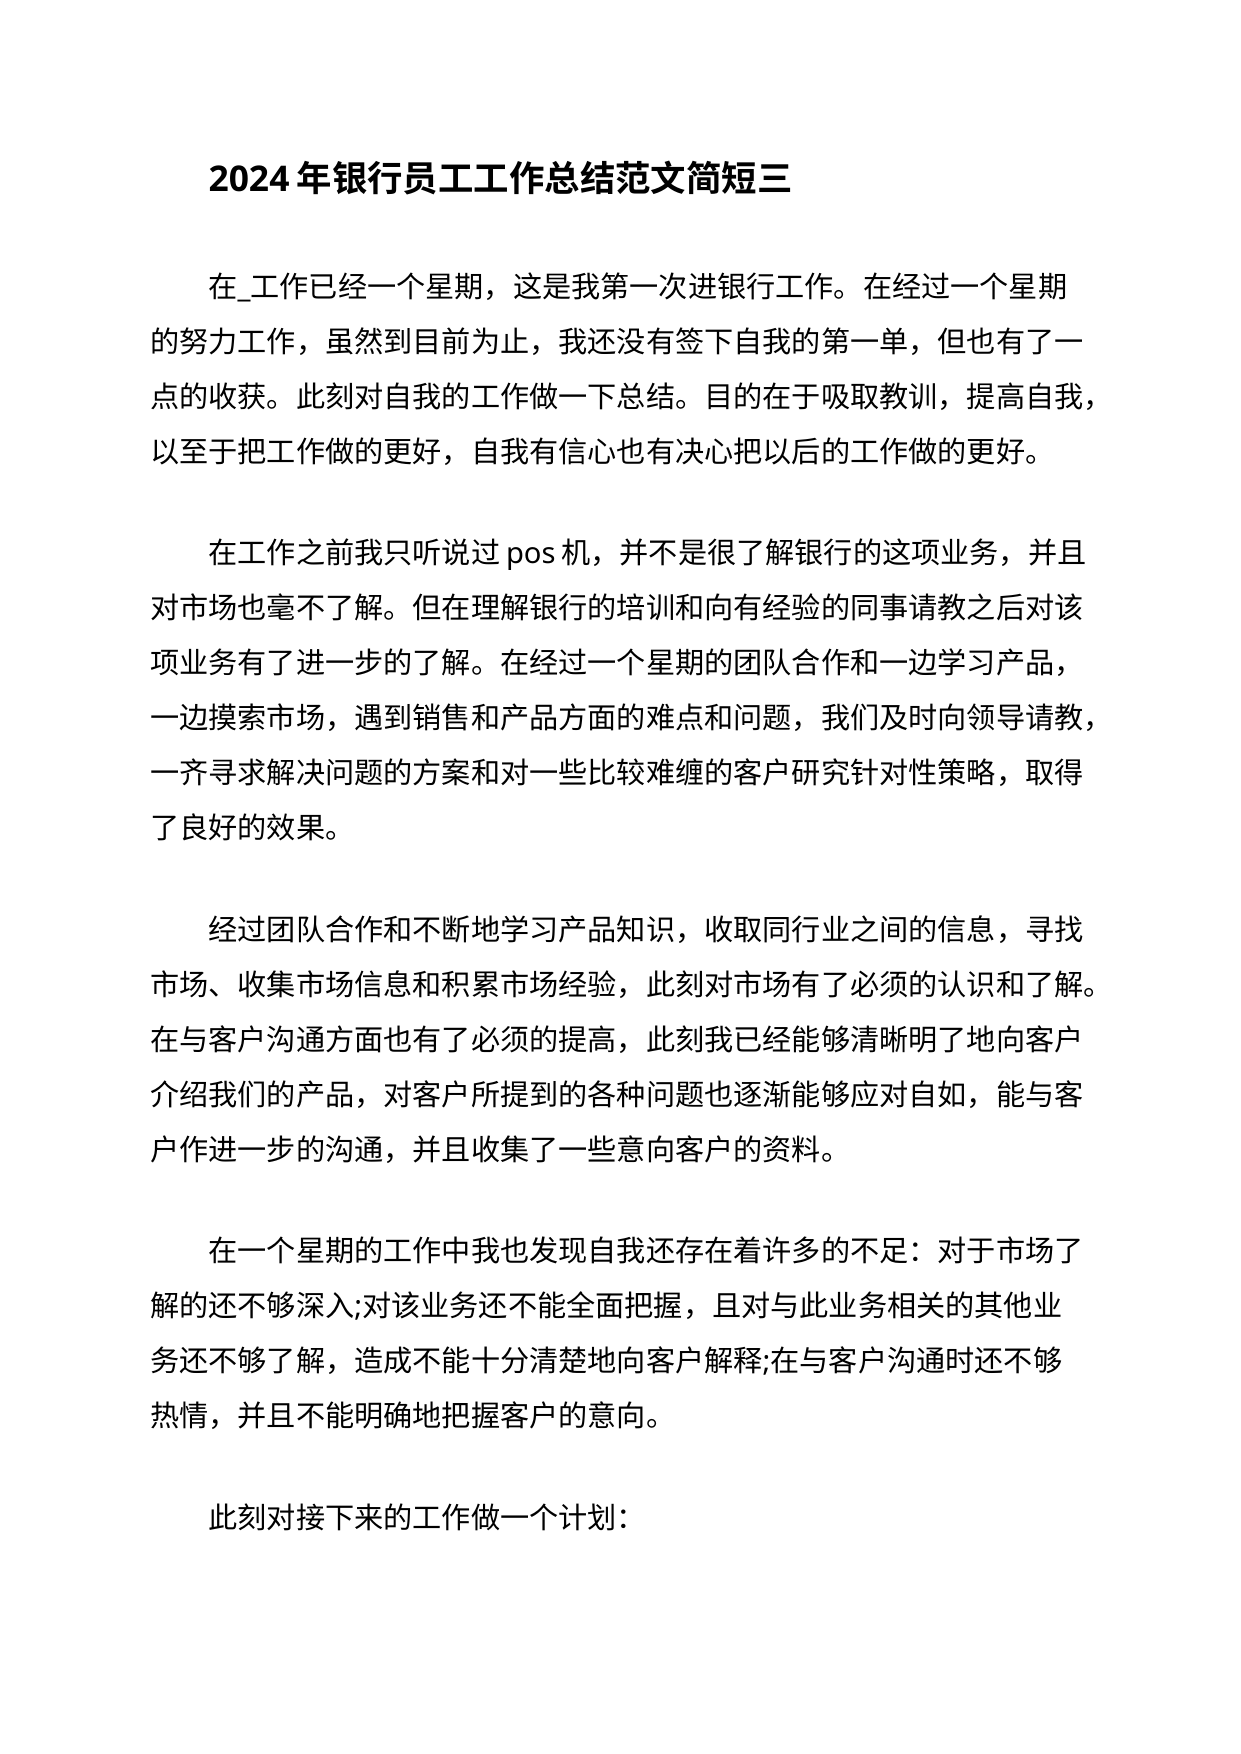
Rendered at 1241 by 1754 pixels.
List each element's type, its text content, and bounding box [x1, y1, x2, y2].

text 在一个星期的工作中我也发现自我还存在着许多的不足：对于市场了解的还不够深入;对该业务还不能全面把握，且对与此业务相关的其他业务还不够了解，造成不能十分清楚地向客户解释;在与客户沟通时还不够热情，并且不能明确地把握客户的意向。 [150, 1228, 1090, 1435]
text 在_工作已经一个星期，这是我第一次进银行工作。在经过一个星期的努力工作，虽然到目前为止，我还没有签下自我的第一单，但也有了一点的收获。此刻对自我的工作做一下总结。目的在于吸取教训，提高自我，以至于把工作做的更好，自我有信心也有决心把以后的工作做的更好。 [150, 263, 1090, 471]
text 2024年银行员工工作总结范文简短三 [150, 150, 1090, 201]
text 此刻对接下来的工作做一个计划： [150, 1494, 1090, 1537]
text 在工作之前我只听说过pos机，并不是很了解银行的这项业务，并且对市场也毫不了解。但在理解银行的培训和向有经验的同事请教之后对该项业务有了进一步的了解。在经过一个星期的团队合作和一边学习产品，一边摸索市场，遇到销售和产品方面的难点和问题，我们及时向领导请教，一齐寻求解决问题的方案和对一些比较难缠的客户研究针对性策略，取得了良好的效果。 [150, 530, 1090, 847]
text 经过团队合作和不断地学习产品知识，收取同行业之间的信息，寻找市场、收集市场信息和积累市场经验，此刻对市场有了必须的认识和了解。在与客户沟通方面也有了必须的提高，此刻我已经能够清晰明了地向客户介绍我们的产品，对客户所提到的各种问题也逐渐能够应对自如，能与客户作进一步的沟通，并且收集了一些意向客户的资料。 [150, 906, 1090, 1168]
